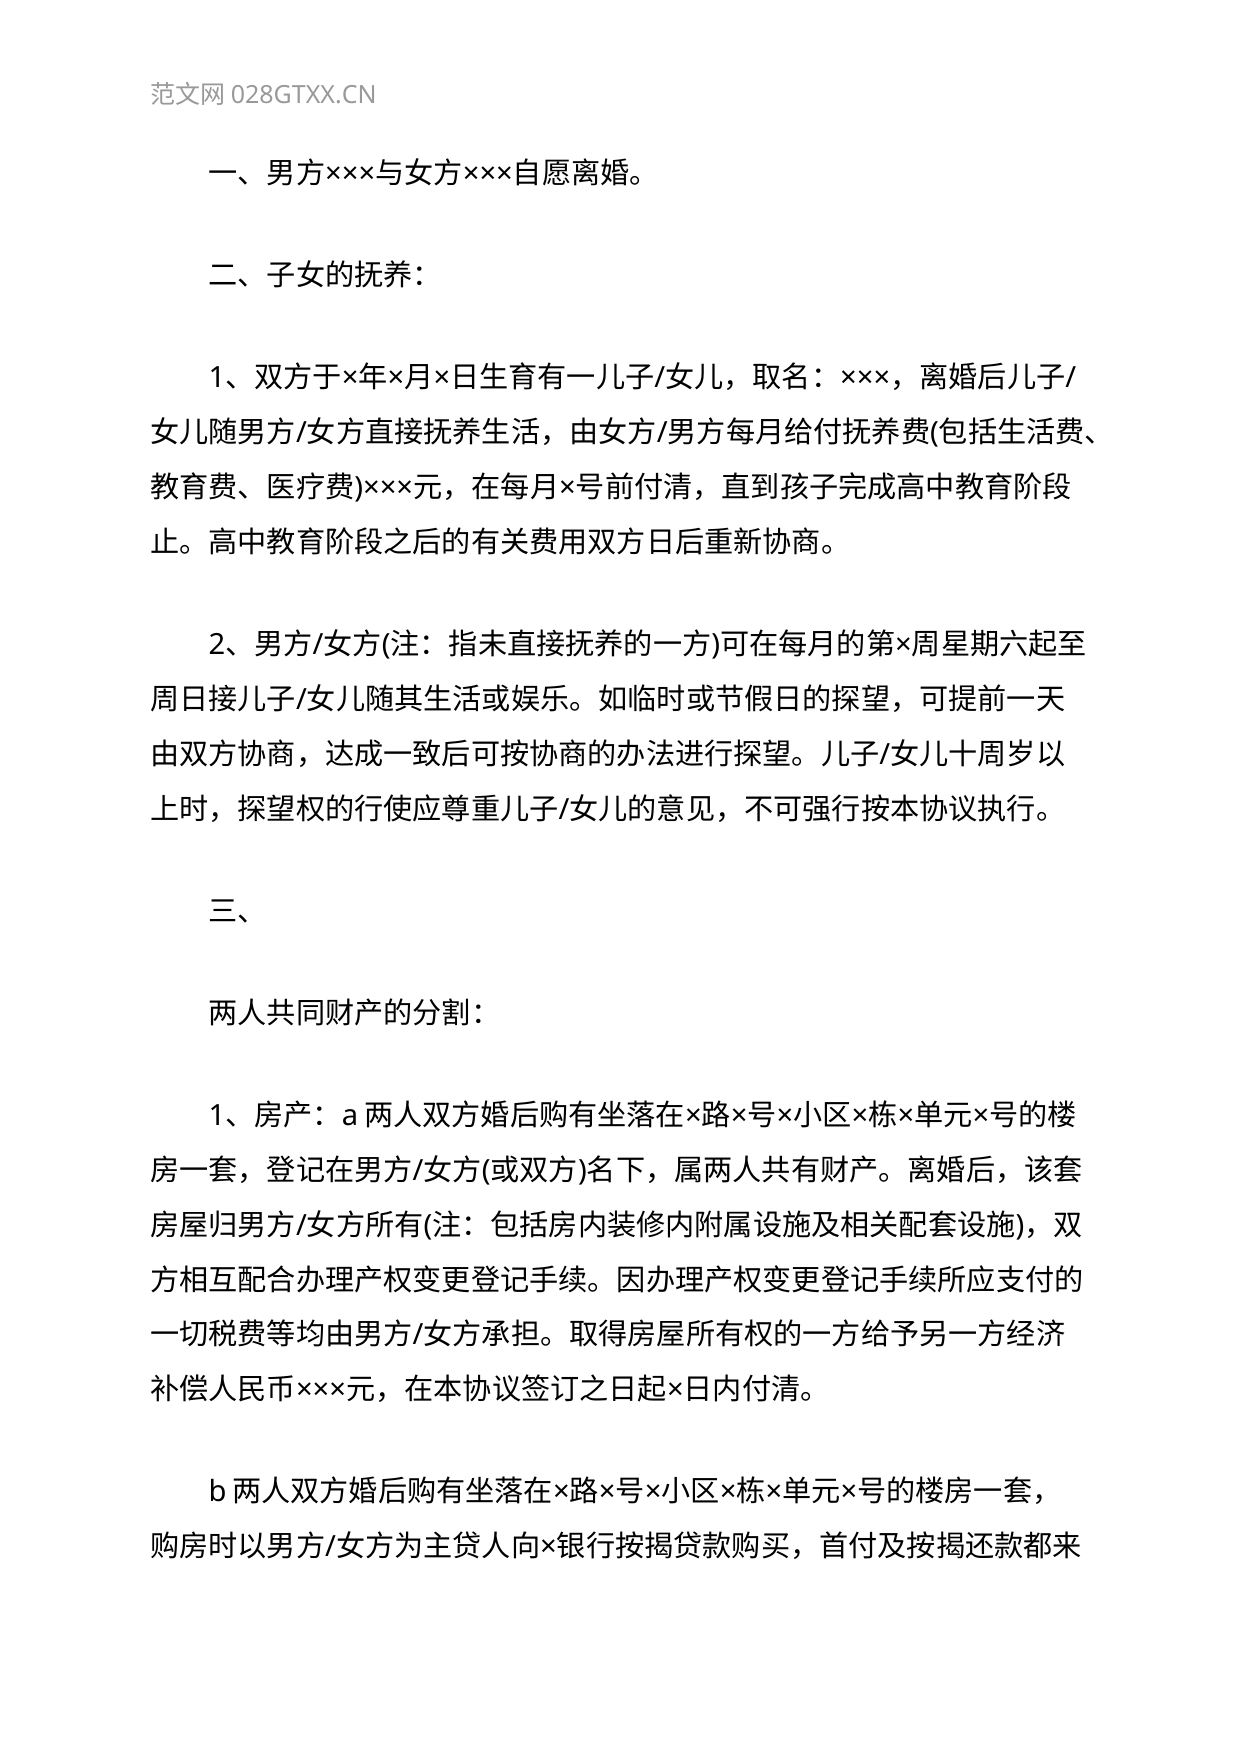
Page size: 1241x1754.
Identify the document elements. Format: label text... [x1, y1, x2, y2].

text 二、子女的抚养： [150, 252, 1090, 294]
text 2、男方/女方(注：指未直接抚养的一方)可在每月的第×周星期六起至周日接儿子/女儿随其生活或娱乐。如临时或节假日的探望，可提前一天由双方协商，达成一致后可按协商的办法进行探望。儿子/女儿十周岁以上时，探望权的行使应尊重儿子/女儿的意见，不可强行按本协议执行。 [150, 621, 1090, 828]
text 两人共同财产的分割： [150, 989, 1090, 1032]
text 1、房产：a两人双方婚后购有坐落在×路×号×小区×栋×单元×号的楼房一套，登记在男方/女方(或双方)名下，属两人共有财产。离婚后，该套房屋归男方/女方所有(注：包括房内装修内附属设施及相关配套设施)，双方相互配合办理产权变更登记手续。因办理产权变更登记手续所应支付的一切税费等均由男方/女方承担。取得房屋所有权的一方给予另一方经济补偿人民币×××元，在本协议签订之日起×日内付清。 [150, 1091, 1090, 1408]
text 一、男方×××与女方×××自愿离婚。 [150, 150, 1090, 192]
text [150, 1468, 1090, 1565]
text 三、 [150, 887, 1090, 930]
text 1、双方于×年×月×日生育有一儿子/女儿，取名：×××，离婚后儿子/女儿随男方/女方直接抚养生活，由女方/男方每月给付抚养费(包括生活费、教育费、医疗费)×××元，在每月×号前付清，直到孩子完成高中教育阶段止。高中教育阶段之后的有关费用双方日后重新协商。 [150, 354, 1090, 561]
